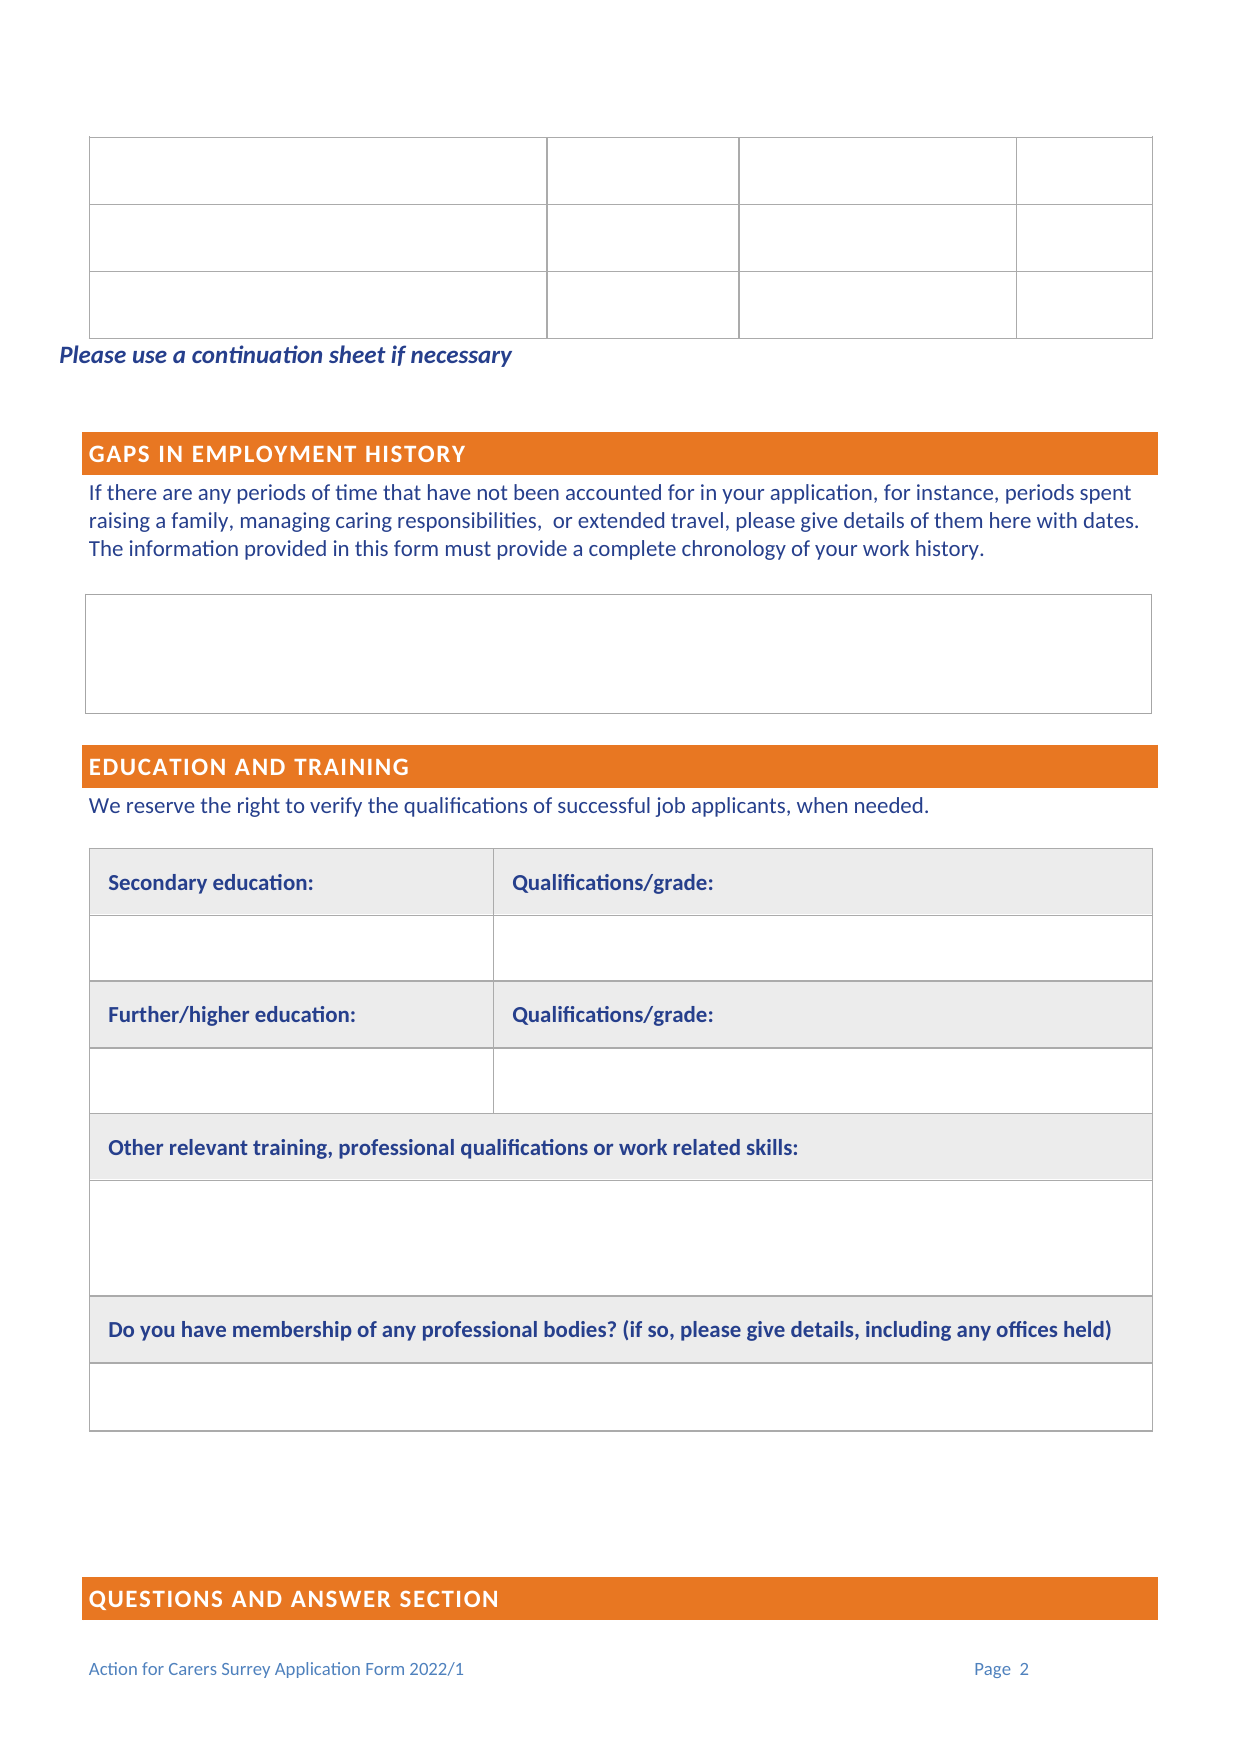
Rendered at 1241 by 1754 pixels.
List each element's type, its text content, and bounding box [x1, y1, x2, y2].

table_cell [90, 916, 493, 980]
table_cell Further/higher education: [90, 982, 493, 1047]
table_cell [90, 138, 546, 203]
table_cell [740, 138, 1016, 203]
table_header Secondary education: [90, 849, 493, 914]
text Please use a continuation sheet if necessary [59, 339, 1152, 370]
table_cell Do you have membership of any professional bodies? (if so, please give details, including any offices held) [90, 1297, 1152, 1362]
table_cell Qualifications/grade: [494, 982, 1152, 1047]
table_cell [740, 205, 1016, 271]
text education and training [89, 751, 1152, 781]
table_cell [494, 1049, 1152, 1112]
text questions and answer section [89, 1584, 1152, 1614]
table_cell [90, 1364, 1152, 1430]
table_header [86, 595, 1151, 713]
table_cell [740, 272, 1016, 338]
table_cell [1017, 205, 1152, 271]
table_cell [90, 205, 546, 271]
table_cell [548, 272, 738, 338]
table_cell [548, 138, 738, 203]
table_cell [494, 916, 1152, 980]
text If there are any periods of time that have not been accounted for in your application, for instance, periods spent raising a family, managing caring responsibilities, or extended travel, please give details of them here with dates. The information provided in this form must provide a complete chronology of your work history. [89, 478, 1152, 562]
text We reserve the right to verify the qualifications of successful job applicants, when needed. [89, 791, 1152, 819]
table_cell [548, 205, 738, 271]
table_cell Other relevant training, professional qualifications or work related skills: [90, 1114, 1152, 1179]
table_cell [90, 272, 546, 338]
table_cell [90, 1181, 1152, 1295]
table_cell [1017, 272, 1152, 338]
text Gaps in employment history [89, 439, 1152, 469]
table_header Qualifications/grade: [494, 849, 1152, 914]
table_cell [1017, 138, 1152, 203]
table_cell [90, 1049, 493, 1112]
